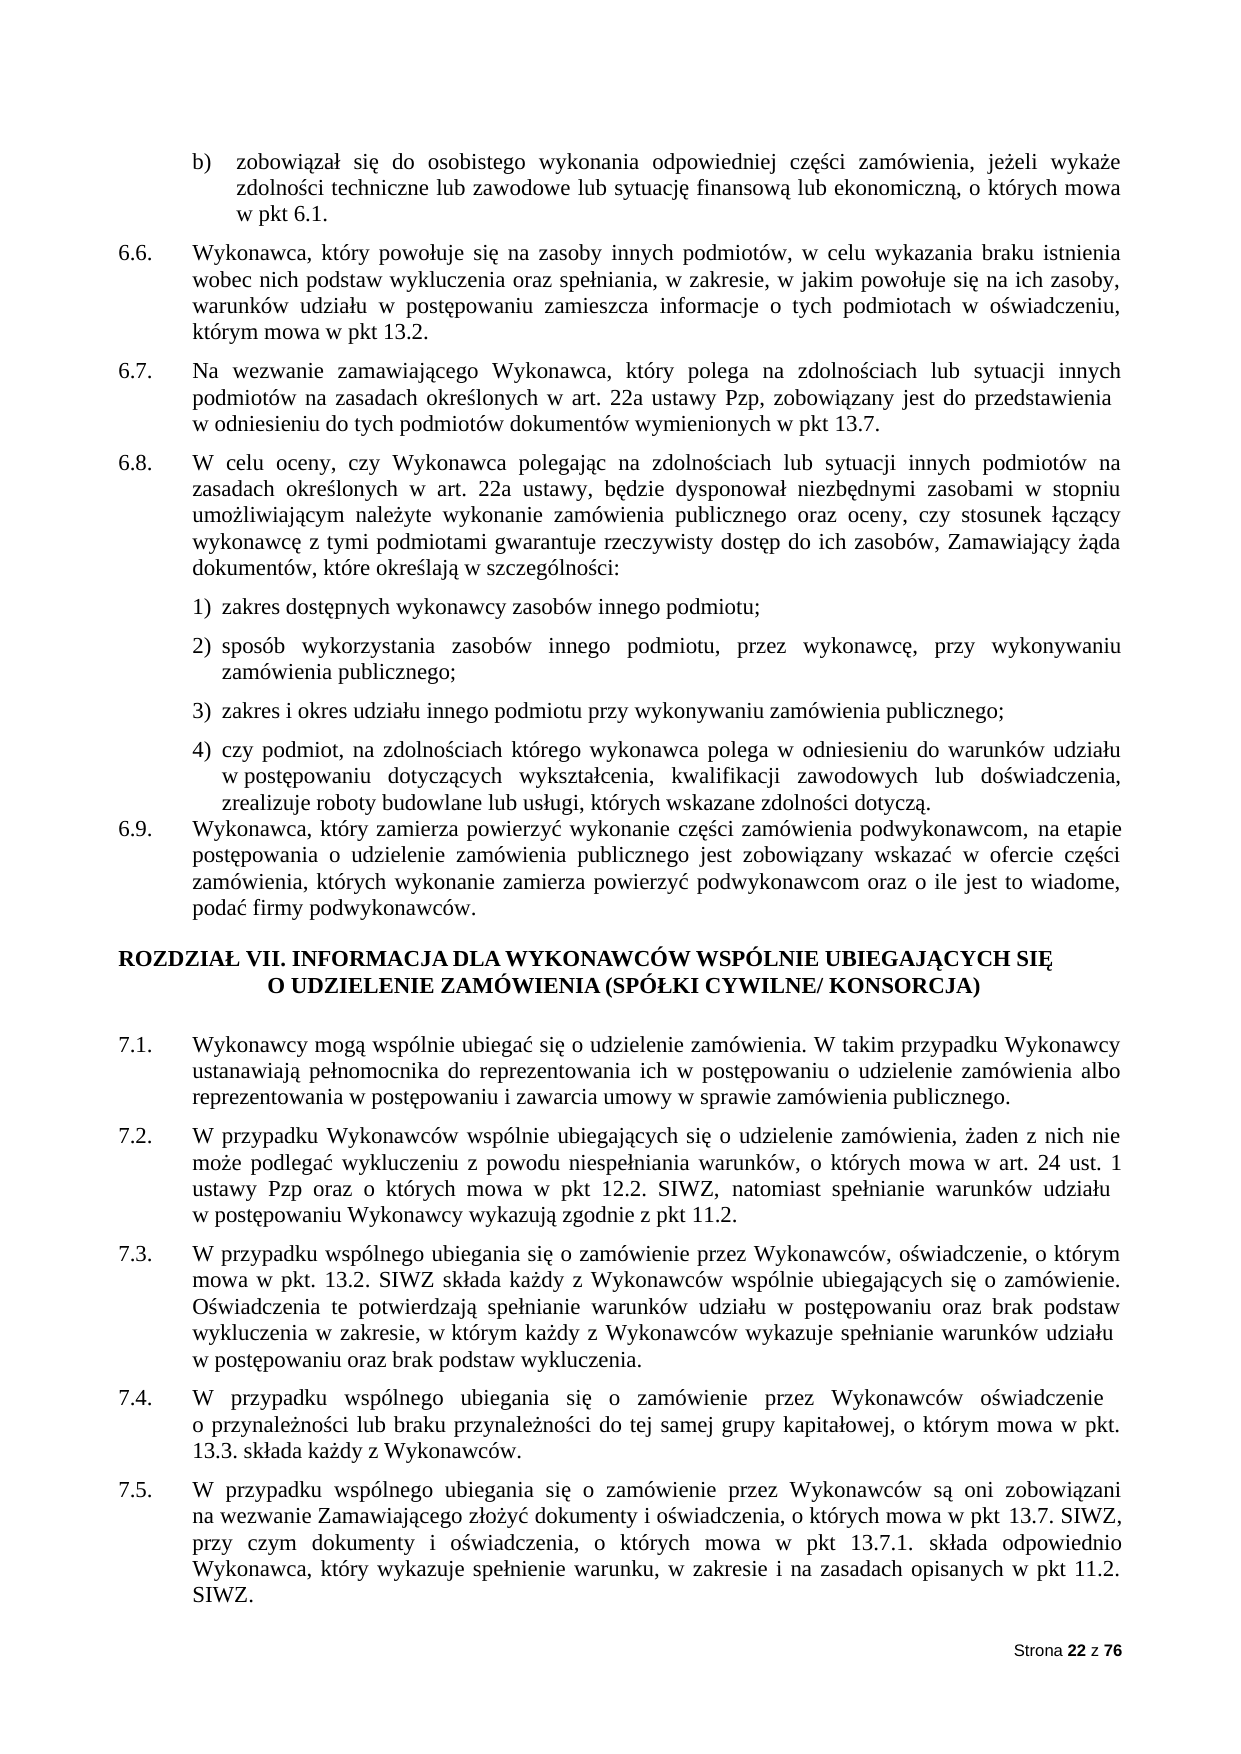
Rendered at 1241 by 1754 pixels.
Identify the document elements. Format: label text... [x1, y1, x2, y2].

text 7.5. W przypadku wspólnego ubiegania się o zamówienie przez Wykonawców są oni zobowiązani na wezwanie Zamawiającego złożyć dokumenty i oświadczenia, o których mowa w pkt 13.7. SIWZ, przy czym dokumenty i oświadczenia, o których mowa w pkt 13.7.1. składa odpowiednio Wykonawca, który wykazuje spełnienie warunku, w zakresie i na zasadach opisanych w pkt 11.2. SIWZ. [118, 1476, 1122, 1608]
text 6.6. Wykonawca, który powołuje się na zasoby innych podmiotów, w celu wykazania braku istnienia wobec nich podstaw wykluczenia oraz spełniania, w zakresie, w jakim powołuje się na ich zasoby, warunków udziału w postępowaniu zamieszcza informacje o tych podmiotach w oświadczeniu, którym mowa w pkt 13.2. [118, 239, 1122, 345]
text 6.9. Wykonawca, który zamierza powierzyć wykonanie części zamówienia podwykonawcom, na etapie postępowania o udzielenie zamówienia publicznego jest zobowiązany wskazać w ofercie części zamówienia, których wykonanie zamierza powierzyć podwykonawcom oraz o ile jest to wiadome, podać firmy podwykonawców. [118, 815, 1122, 920]
text 7.1. Wykonawcy mogą wspólnie ubiegać się o udzielenie zamówienia. W takim przypadku Wykonawcy ustanawiają pełnomocnika do reprezentowania ich w postępowaniu o udzielenie zamówienia albo reprezentowania w postępowaniu i zawarcia umowy w sprawie zamówienia publicznego. [118, 1031, 1122, 1110]
text 6.7. Na wezwanie zamawiającego Wykonawca, który polega na zdolnościach lub sytuacji innych podmiotów na zasadach określonych w art. 22a ustawy Pzp, zobowiązany jest do przedstawienia w odniesieniu do tych podmiotów dokumentów wymienionych w pkt 13.7. [118, 357, 1122, 436]
text 3) zakres i okres udziału innego podmiotu przy wykonywaniu zamówienia publicznego; [192, 697, 1122, 723]
text 7.4. W przypadku wspólnego ubiegania się o zamówienie przez Wykonawców oświadczenie o przynależności lub braku przynależności do tej samej grupy kapitałowej, o którym mowa w pkt. 13.3. składa każdy z Wykonawców. [118, 1384, 1122, 1463]
text b) zobowiązał się do osobistego wykonania odpowiedniej części zamówienia, jeżeli wykaże zdolności techniczne lub zawodowe lub sytuację finansową lub ekonomiczną, o których mowa w pkt 6.1. [192, 148, 1122, 227]
text 7.2. W przypadku Wykonawców wspólnie ubiegających się o udzielenie zamówienia, żaden z nich nie może podlegać wykluczeniu z powodu niespełniania warunków, o których mowa w art. 24 ust. 1 ustawy Pzp oraz o których mowa w pkt 12.2. SIWZ, natomiast spełnianie warunków udziału w postępowaniu Wykonawcy wykazują zgodnie z pkt 11.2. [118, 1122, 1122, 1228]
text 2) sposób wykorzystania zasobów innego podmiotu, przez wykonawcę, przy wykonywaniu zamówienia publicznego; [192, 632, 1122, 684]
text 4) czy podmiot, na zdolnościach którego wykonawca polega w odniesieniu do warunków udziału w postępowaniu dotyczących wykształcenia, kwalifikacji zawodowych lub doświadczenia, zrealizuje roboty budowlane lub usługi, których wskazane zdolności dotyczą. [192, 736, 1122, 815]
text 6.8. W celu oceny, czy Wykonawca polegając na zdolnościach lub sytuacji innych podmiotów na zasadach określonych w art. 22a ustawy, będzie dysponował niezbędnymi zasobami w stopniu umożliwiającym należyte wykonanie zamówienia publicznego oraz oceny, czy stosunek łączący wykonawcę z tymi podmiotami gwarantuje rzeczywisty dostęp do ich zasobów, Zamawiający żąda dokumentów, które określają w szczególności: [118, 449, 1122, 581]
text 1) zakres dostępnych wykonawcy zasobów innego podmiotu; [192, 593, 1122, 619]
text ROZDZIAŁ VII. INFORMACJA DLA WYKONAWCÓW WSPÓLNIE UBIEGAJĄCYCH SIĘ O UDZIELENIE ZAMÓWIENIA (SPÓŁKI CYWILNE/ KONSORCJA) [118, 945, 1122, 998]
text 7.3. W przypadku wspólnego ubiegania się o zamówienie przez Wykonawców, oświadczenie, o którym mowa w pkt. 13.2. SIWZ składa każdy z Wykonawców wspólnie ubiegających się o zamówienie. Oświadczenia te potwierdzają spełnianie warunków udziału w postępowaniu oraz brak podstaw wykluczenia w zakresie, w którym każdy z Wykonawców wykazuje spełnianie warunków udziału w postępowaniu oraz brak podstaw wykluczenia. [118, 1240, 1122, 1372]
